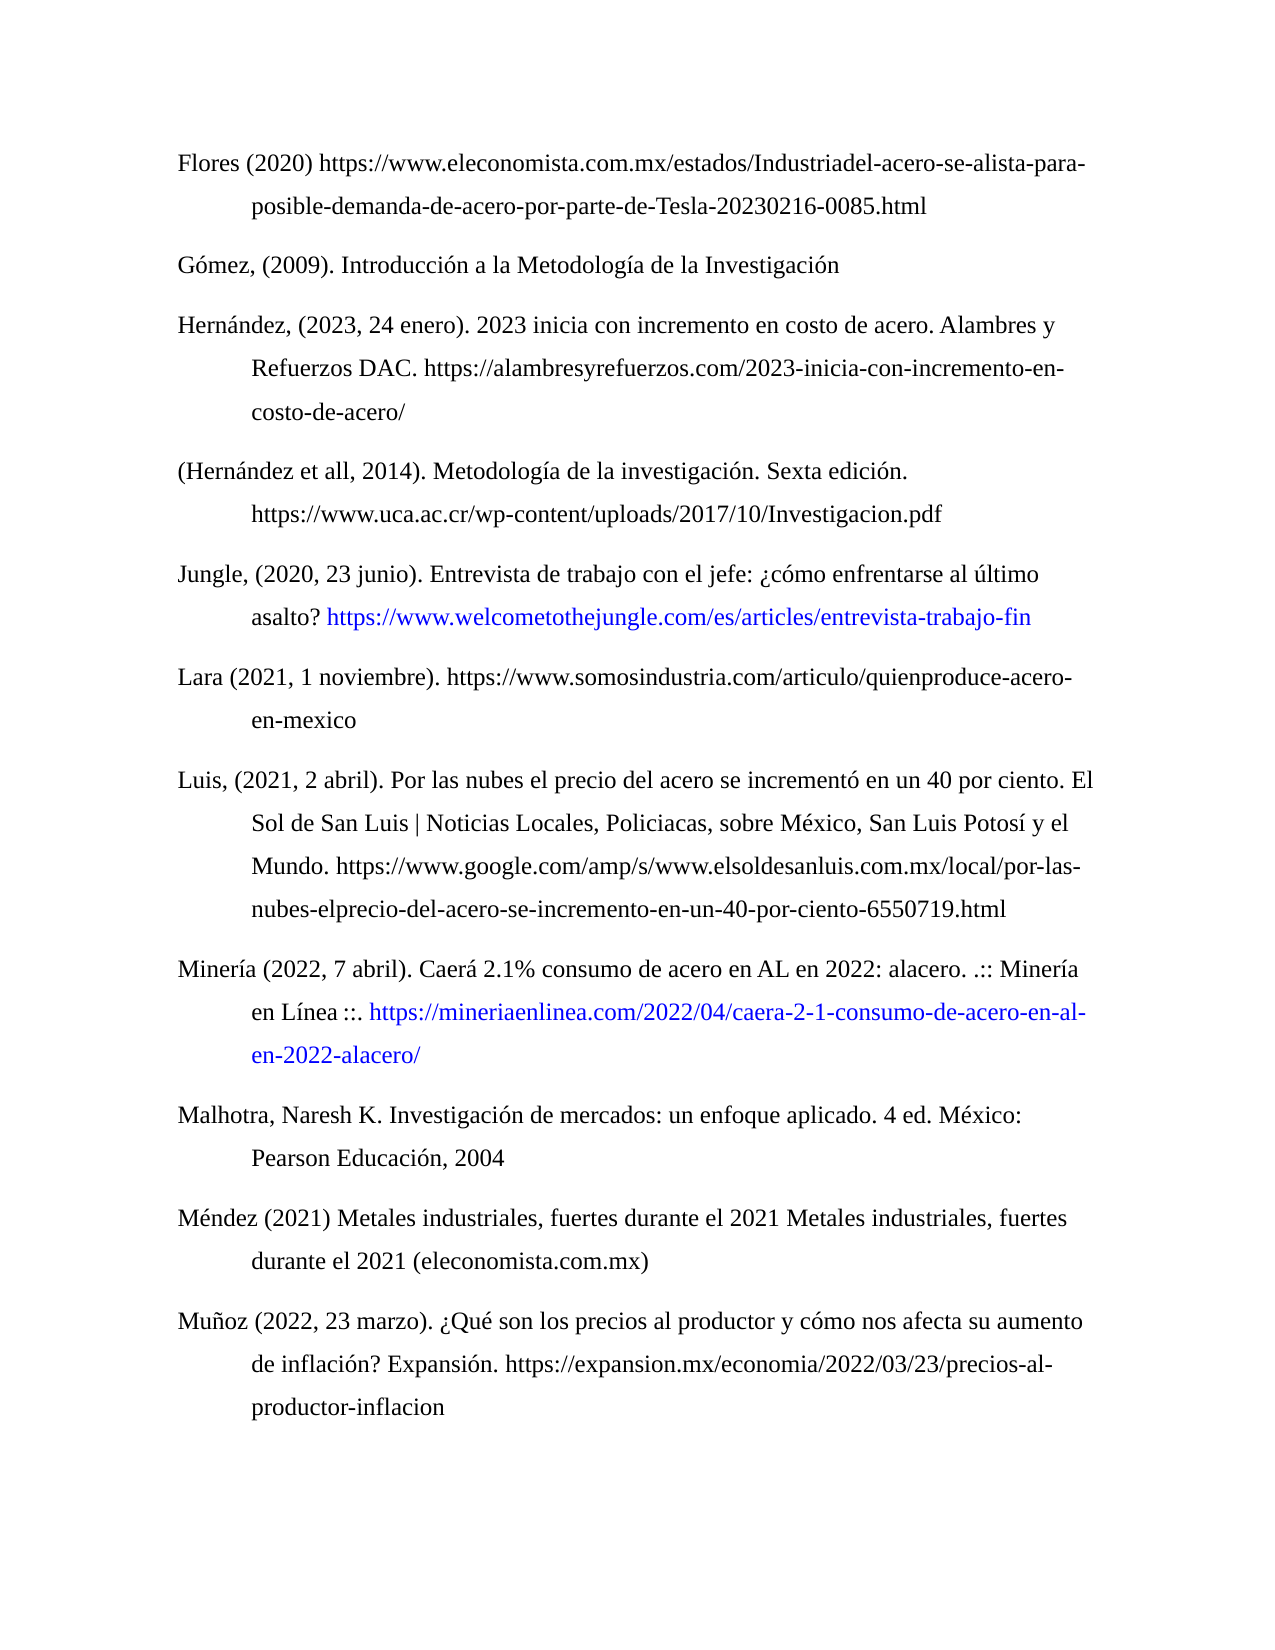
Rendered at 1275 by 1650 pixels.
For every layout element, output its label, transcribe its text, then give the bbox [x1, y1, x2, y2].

text Flores (2020) https://www.eleconomista.com.mx/estados/Industriadel-acero-se-alista-para-posible-demanda-de-acero-por-parte-de-Tesla-20230216-0085.html [177, 148, 1098, 219]
text Minería (2022, 7 abril). Caerá 2.1% consumo de acero en AL en 2022: alacero. .:: Minería en Línea ::. https://mineriaenlinea.com/2022/04/caera-2-1-consumo-de-acero-en-al-en-2022-alacero/ [177, 954, 1098, 1069]
text Méndez (2021) Metales industriales, fuertes durante el 2021 Metales industriales, fuertes durante el 2021 (eleconomista.com.mx) [177, 1203, 1098, 1275]
text (Hernández et all, 2014). Metodología de la investigación. Sexta edición. https://www.uca.ac.cr/wp-content/uploads/2017/10/Investigacion.pdf [177, 456, 1098, 528]
text Luis, (2021, 2 abril). Por las nubes el precio del acero se incrementó en un 40 por ciento. El Sol de San Luis | Noticias Locales, Policiacas, sobre México, San Luis Potosí y el Mundo. https://www.google.com/amp/s/www.elsoldesanluis.com.mx/local/por-las-nubes-elprecio-del-acero-se-incremento-en-un-40-por-ciento-6550719.html [177, 765, 1098, 923]
text Malhotra, Naresh K. Investigación de mercados: un enfoque aplicado. 4 ed. México: Pearson Educación, 2004 [177, 1100, 1098, 1172]
text Lara (2021, 1 noviembre). https://www.somosindustria.com/articulo/quienproduce-acero-en-mexico [177, 662, 1098, 734]
text Jungle, (2020, 23 junio). Entrevista de trabajo con el jefe: ¿cómo enfrentarse al último asalto? https://www.welcometothejungle.com/es/articles/entrevista-trabajo-fin [177, 559, 1098, 631]
text Gómez, (2009). Introducción a la Metodología de la Investigación [177, 251, 1098, 279]
text Muñoz (2022, 23 marzo). ¿Qué son los precios al productor y cómo nos afecta su aumento de inflación? Expansión. https://expansion.mx/economia/2022/03/23/precios-al-productor-inflacion [177, 1306, 1098, 1421]
text Hernández, (2023, 24 enero). 2023 inicia con incremento en costo de acero. Alambres y Refuerzos DAC. https://alambresyrefuerzos.com/2023-inicia-con-incremento-en-costo-de-acero/ [177, 310, 1098, 425]
